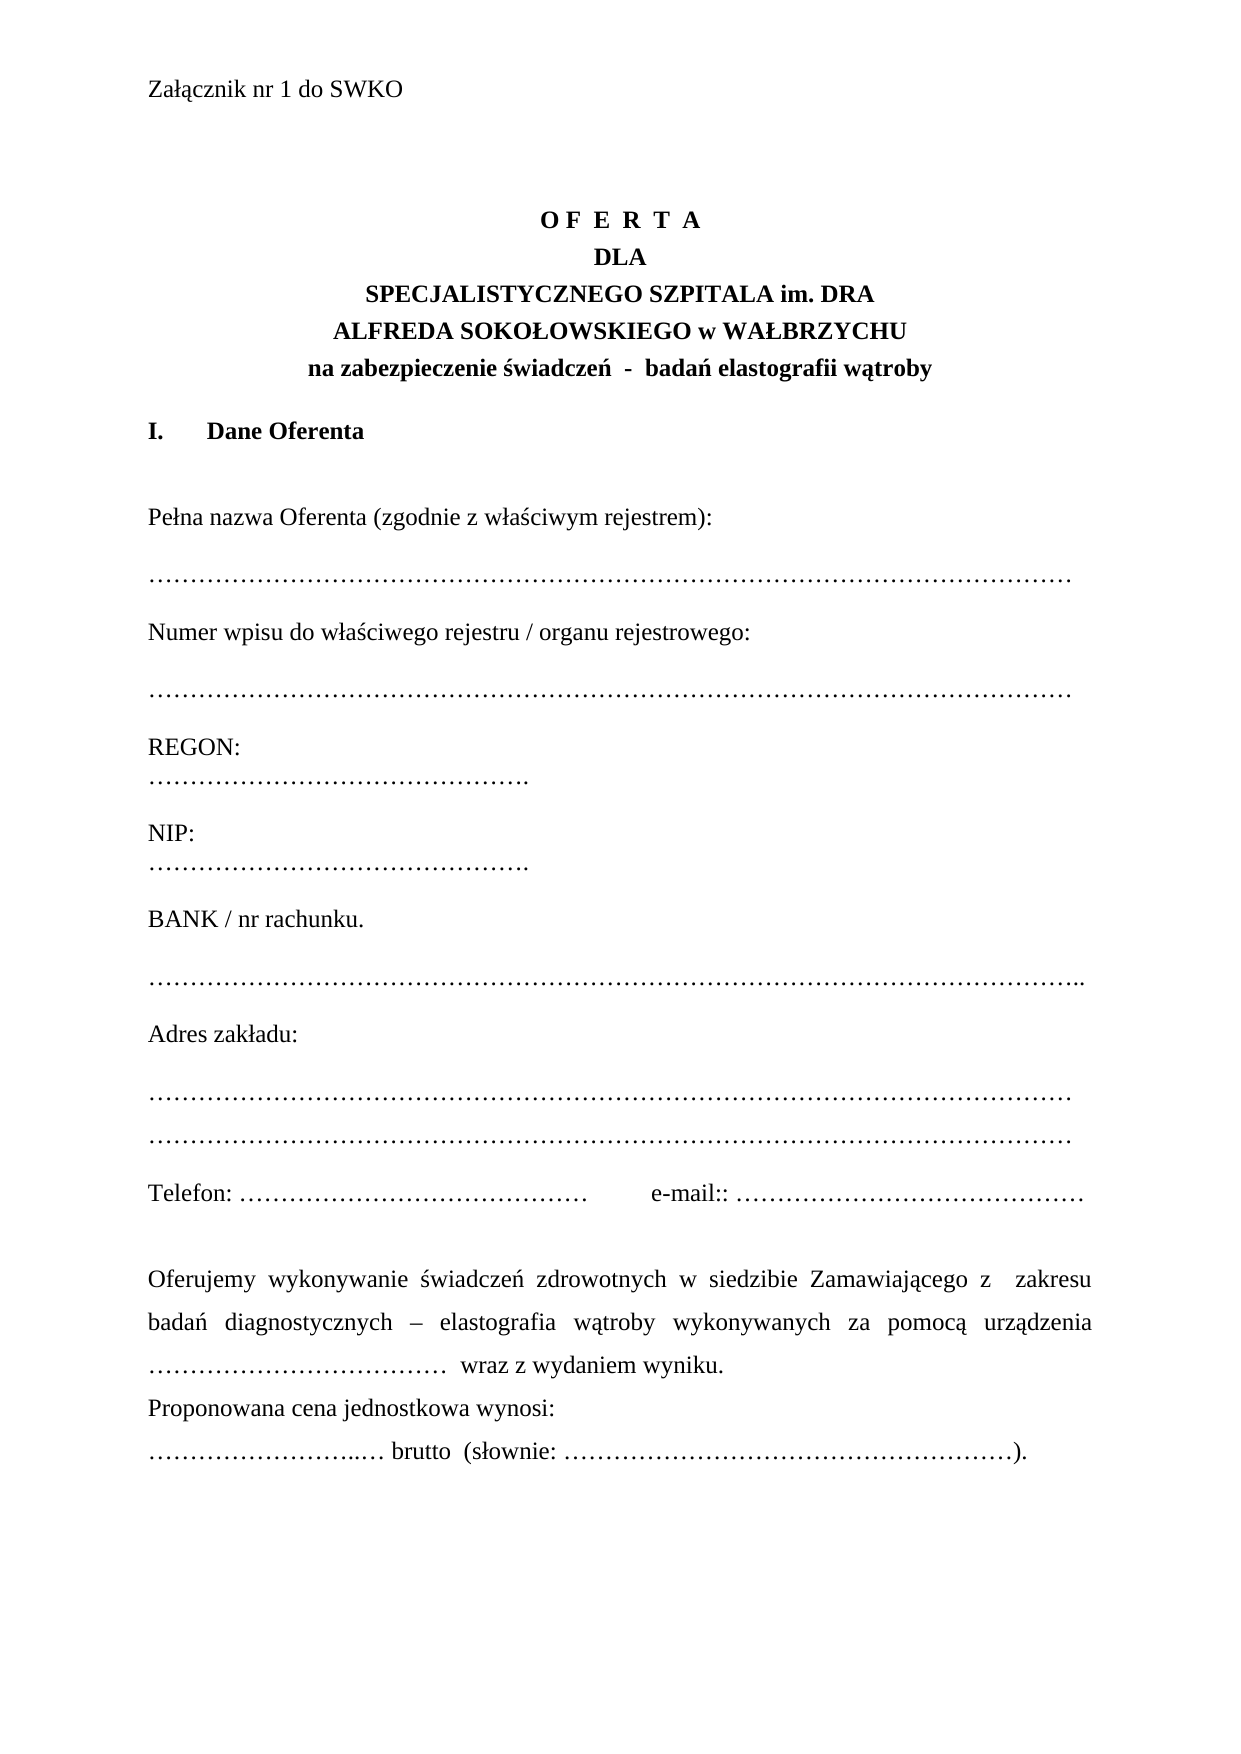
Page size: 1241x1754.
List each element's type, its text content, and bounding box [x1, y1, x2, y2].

subtitle O F E R T A [148, 205, 1093, 234]
text BANK / nr rachunku. [148, 904, 1093, 933]
text Telefon: …………………………………… e-mail:: …………………………………… [148, 1178, 1093, 1206]
text Pełna nazwa Oferenta (zgodnie z właściwym rejestrem): [148, 502, 1093, 531]
text NIP: [148, 818, 1093, 847]
subtitle SPECJALISTYCZNEGO SZPITALA im. DRA [148, 279, 1093, 308]
subtitle DLA [148, 242, 1093, 271]
text ………………………………………………………………………………………………… [148, 1077, 1093, 1106]
list Dane Oferenta [148, 416, 1093, 444]
text Adres zakładu: [148, 1019, 1093, 1048]
text ……………………..… brutto (słownie: ………………………………………………). [148, 1436, 1093, 1465]
text REGON: [148, 732, 1093, 761]
text ………………………………………………………………………………………………… [148, 559, 1093, 588]
text ………………………………………………………………………………………………… [148, 674, 1093, 703]
text ………………………………………. [148, 761, 1093, 789]
text Numer wpisu do właściwego rejestru / organu rejestrowego: [148, 617, 1093, 646]
text ………………………………………………………………………………………………… [148, 1120, 1093, 1149]
text ………………………………………………………………………………………………….. [148, 962, 1093, 991]
text na zabezpieczenie świadczeń - badań elastografii wątroby [148, 353, 1093, 382]
text Oferujemy wykonywanie świadczeń zdrowotnych w siedzibie Zamawiającego z zakresu badań diagnostycznych – elastografia wątroby wykonywanych za pomocą urządzenia ……………………………… wraz z wydaniem wyniku. [148, 1264, 1093, 1379]
text Proponowana cena jednostkowa wynosi: [148, 1393, 1093, 1422]
text ………………………………………. [148, 847, 1093, 876]
subtitle ALFREDA SOKOŁOWSKIEGO w WAŁBRZYCHU [148, 316, 1093, 345]
